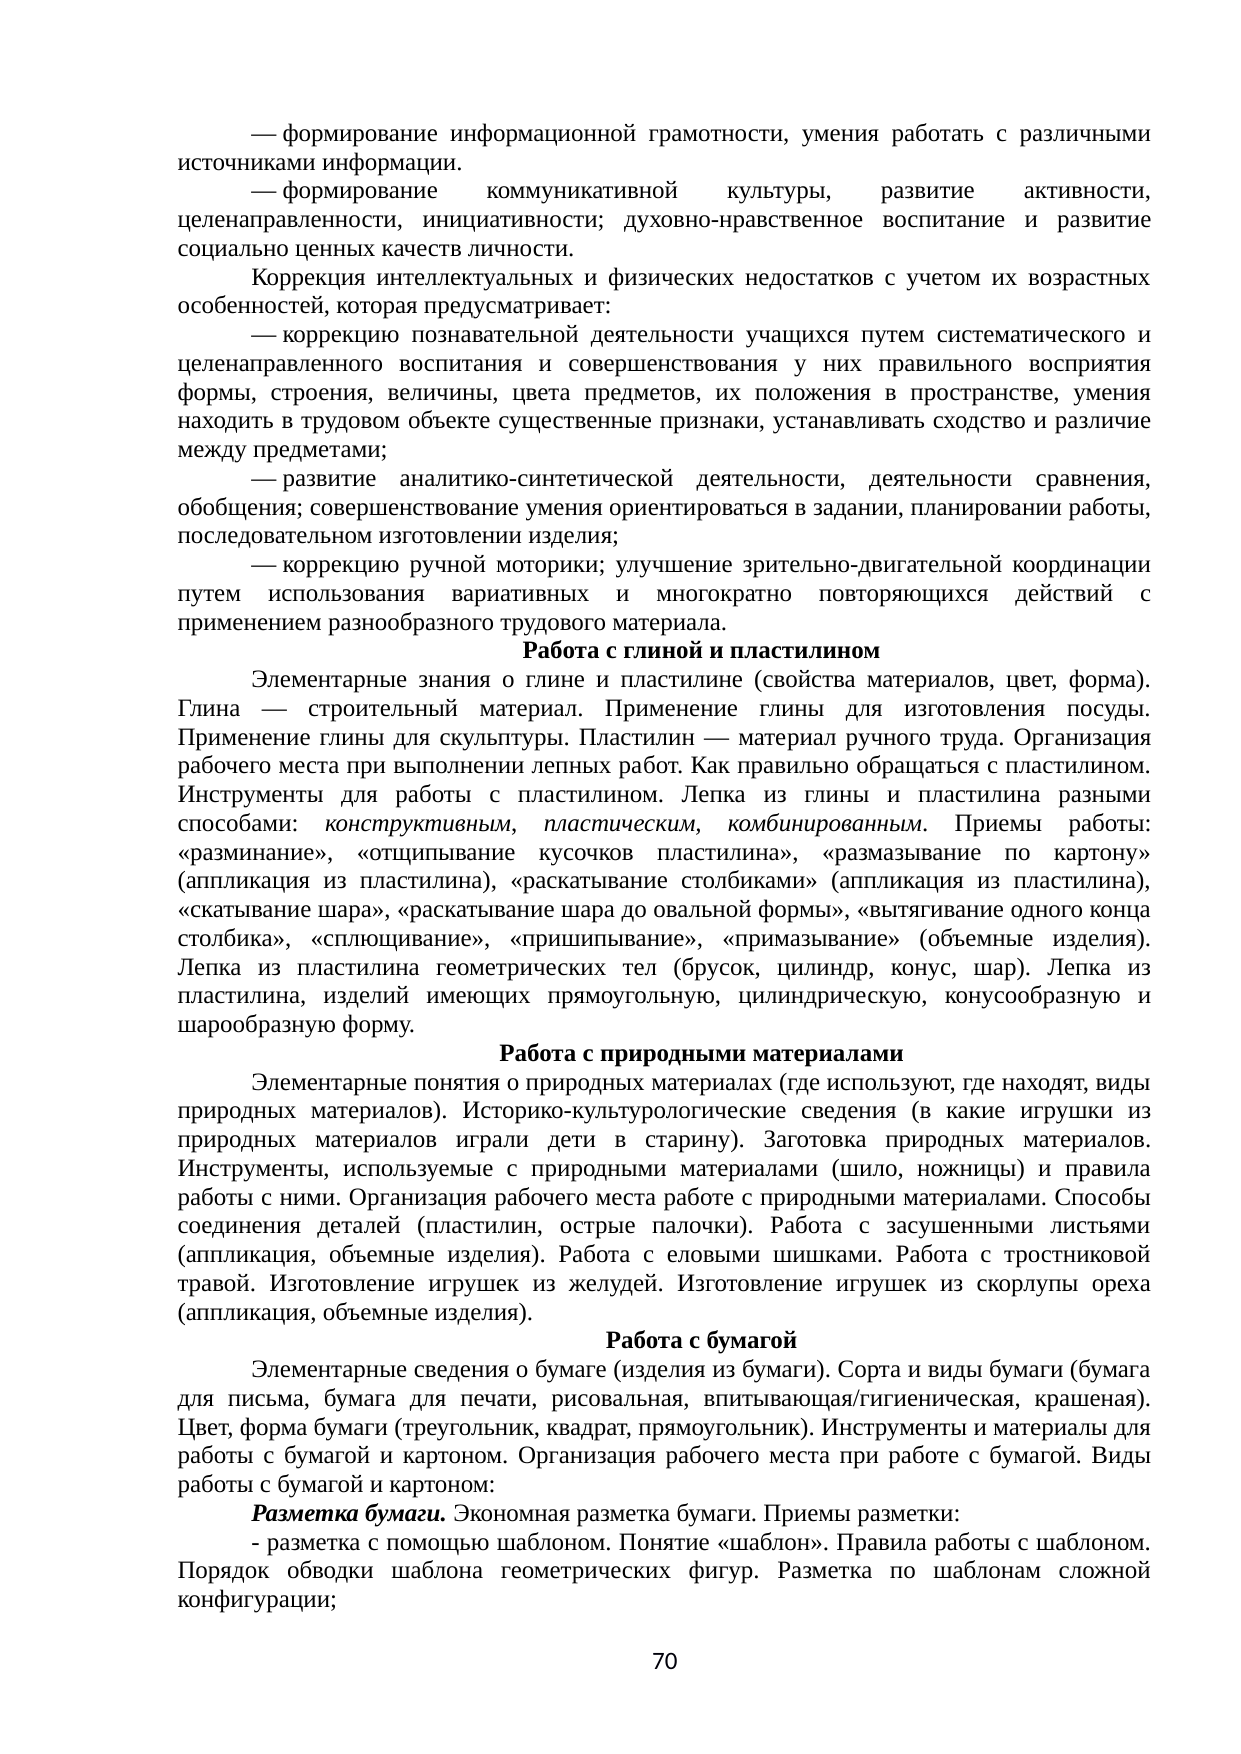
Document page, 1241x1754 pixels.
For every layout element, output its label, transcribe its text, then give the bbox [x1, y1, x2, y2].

list Элементарные знания о глине и пластилине (свойства материалов, цвет, форма). Глина ― строительный материал. Применение глины для изготовления посуды. Применение глины для скульптуры. Пластилин ― материал ручного труда. Организация рабочего места при выполнении лепных работ. Как правильно обращаться с пластилином. Инструменты для работы с пластилином. Лепка из глины и пластилина разными способами: конструктивным, пластическим, комбинированным. Приемы работы: «разминание», «отщипывание кусочков пластилина», «размазывание по картону» (аппликация из пластилина), «раскатывание столбиками» (аппликация из пластилина), «скатывание шара», «раскатывание шара до овальной формы», «вытягивание одного конца столбика», «сплющивание», «пришипывание», «примазывание» (объемные изделия). Лепка из пластилина геометрических тел (брусок, цилиндр, конус, шар). Лепка из пластилина, изделий имеющих прямоугольную, цилиндрическую, конусообразную и шарообразную форму. [177, 664, 1152, 1038]
list Элементарные понятия о природных материалах (где используют, где находят, виды природных материалов). Историко-культурологические сведения (в какие игрушки из природных материалов играли дети в старину). Заготовка природных материалов. Инструменты, используемые с природными материалами (шило, ножницы) и правила работы с ними. Организация рабочего места работе с природными материалами. Способы соединения деталей (пластилин, острые палочки). Работа с засушенными листьями (аппликация, объемные изделия). Работа с еловыми шишками. Работа с тростниковой травой. Изготовление игрушек из желудей. Изготовление игрушек из скорлупы ореха (аппликация, объемные изделия). [177, 1067, 1152, 1326]
list ― формирование коммуникативной культуры, развитие активности, целенаправленности, инициативности; духовно-нравственное воспитание и развитие социально ценных качеств личности. [177, 176, 1152, 262]
list - разметка с помощью шаблоном. Понятие «шаблон». Правила работы с шаблоном. Порядок обводки шаблона геометрических фигур. Разметка по шаблонам сложной конфигурации; [177, 1527, 1152, 1613]
list ― коррекцию познавательной деятельности учащихся путем систематического и целенаправленного воспитания и совершенствования у них правильного восприятия формы, строения, величины, цвета предметов, их положения в пространстве, умения находить в трудовом объекте существенные признаки, устанавливать сходство и различие между предметами; [177, 319, 1152, 463]
list ― развитие аналитико-синтетической деятельности, деятельности сравнения, обобщения; совершенствование умения ориентироваться в задании, планировании работы, последовательном изготовлении изделия; [177, 463, 1152, 549]
list ― формирование информационной грамотности, умения работать с различными источниками информации. [177, 118, 1152, 176]
list Работа с бумагой [177, 1326, 1152, 1354]
list Элементарные сведения о бумаге (изделия из бумаги). Сорта и виды бумаги (бумага для письма, бумага для печати, рисовальная, впитывающая/гигиеническая, крашеная). Цвет, форма бумаги (треугольник, квадрат, прямоугольник). Инструменты и материалы для работы с бумагой и картоном. Организация рабочего места при работе с бумагой. Виды работы с бумагой и картоном: [177, 1354, 1152, 1498]
list Работа с природными материалами [177, 1038, 1152, 1067]
list Работа с глиной и пластилином [177, 636, 1152, 664]
list ― коррекцию ручной моторики; улучшение зрительно-двигательной координации путем использования вариативных и многократно повторяющихся действий с применением разнообразного трудового материала. [177, 549, 1152, 636]
list Коррекция интеллектуальных и физических недостатков с учетом их возрастных особенностей, которая предусматривает: [177, 262, 1152, 319]
list Разметка бумаги. Экономная разметка бумаги. Приемы разметки: [177, 1498, 1152, 1527]
